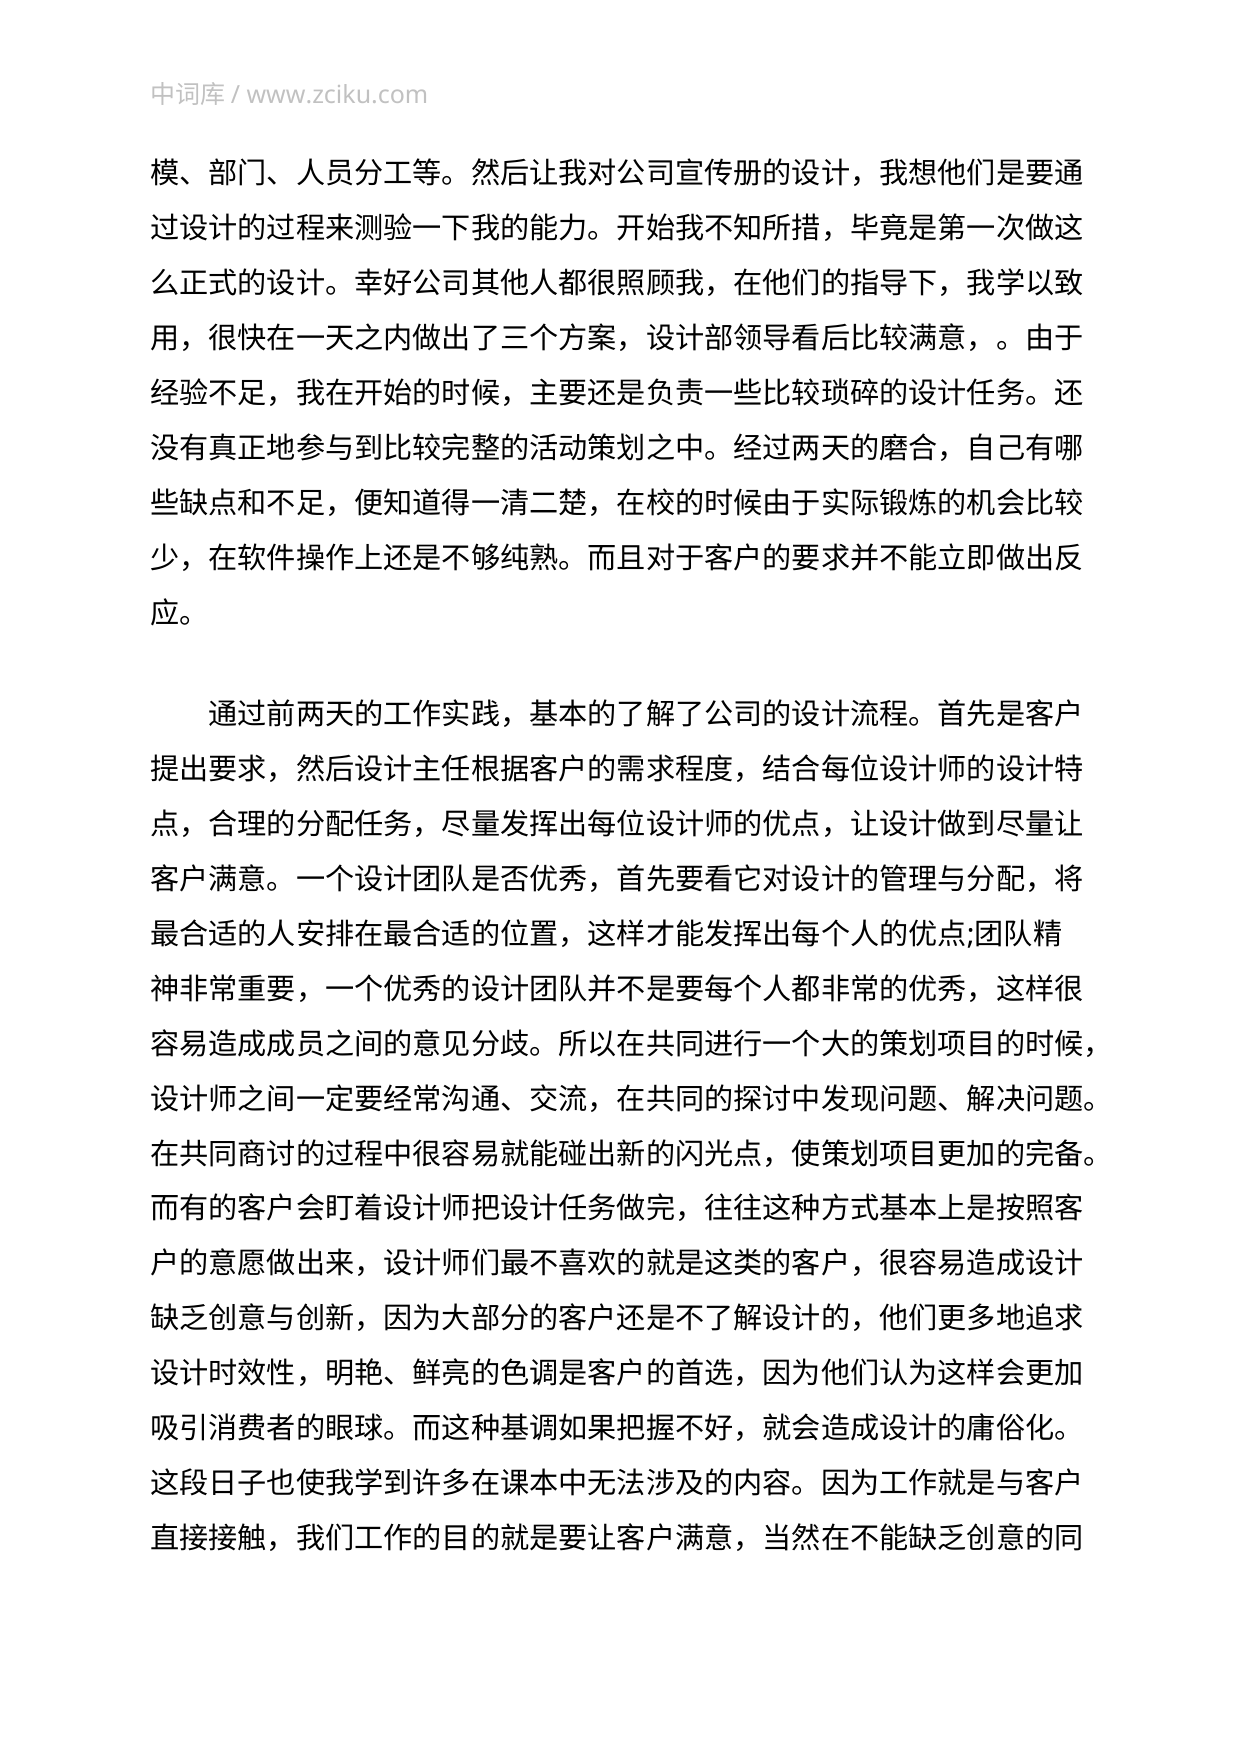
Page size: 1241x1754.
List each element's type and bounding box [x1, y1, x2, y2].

text [150, 150, 1090, 631]
text [150, 691, 1090, 1557]
